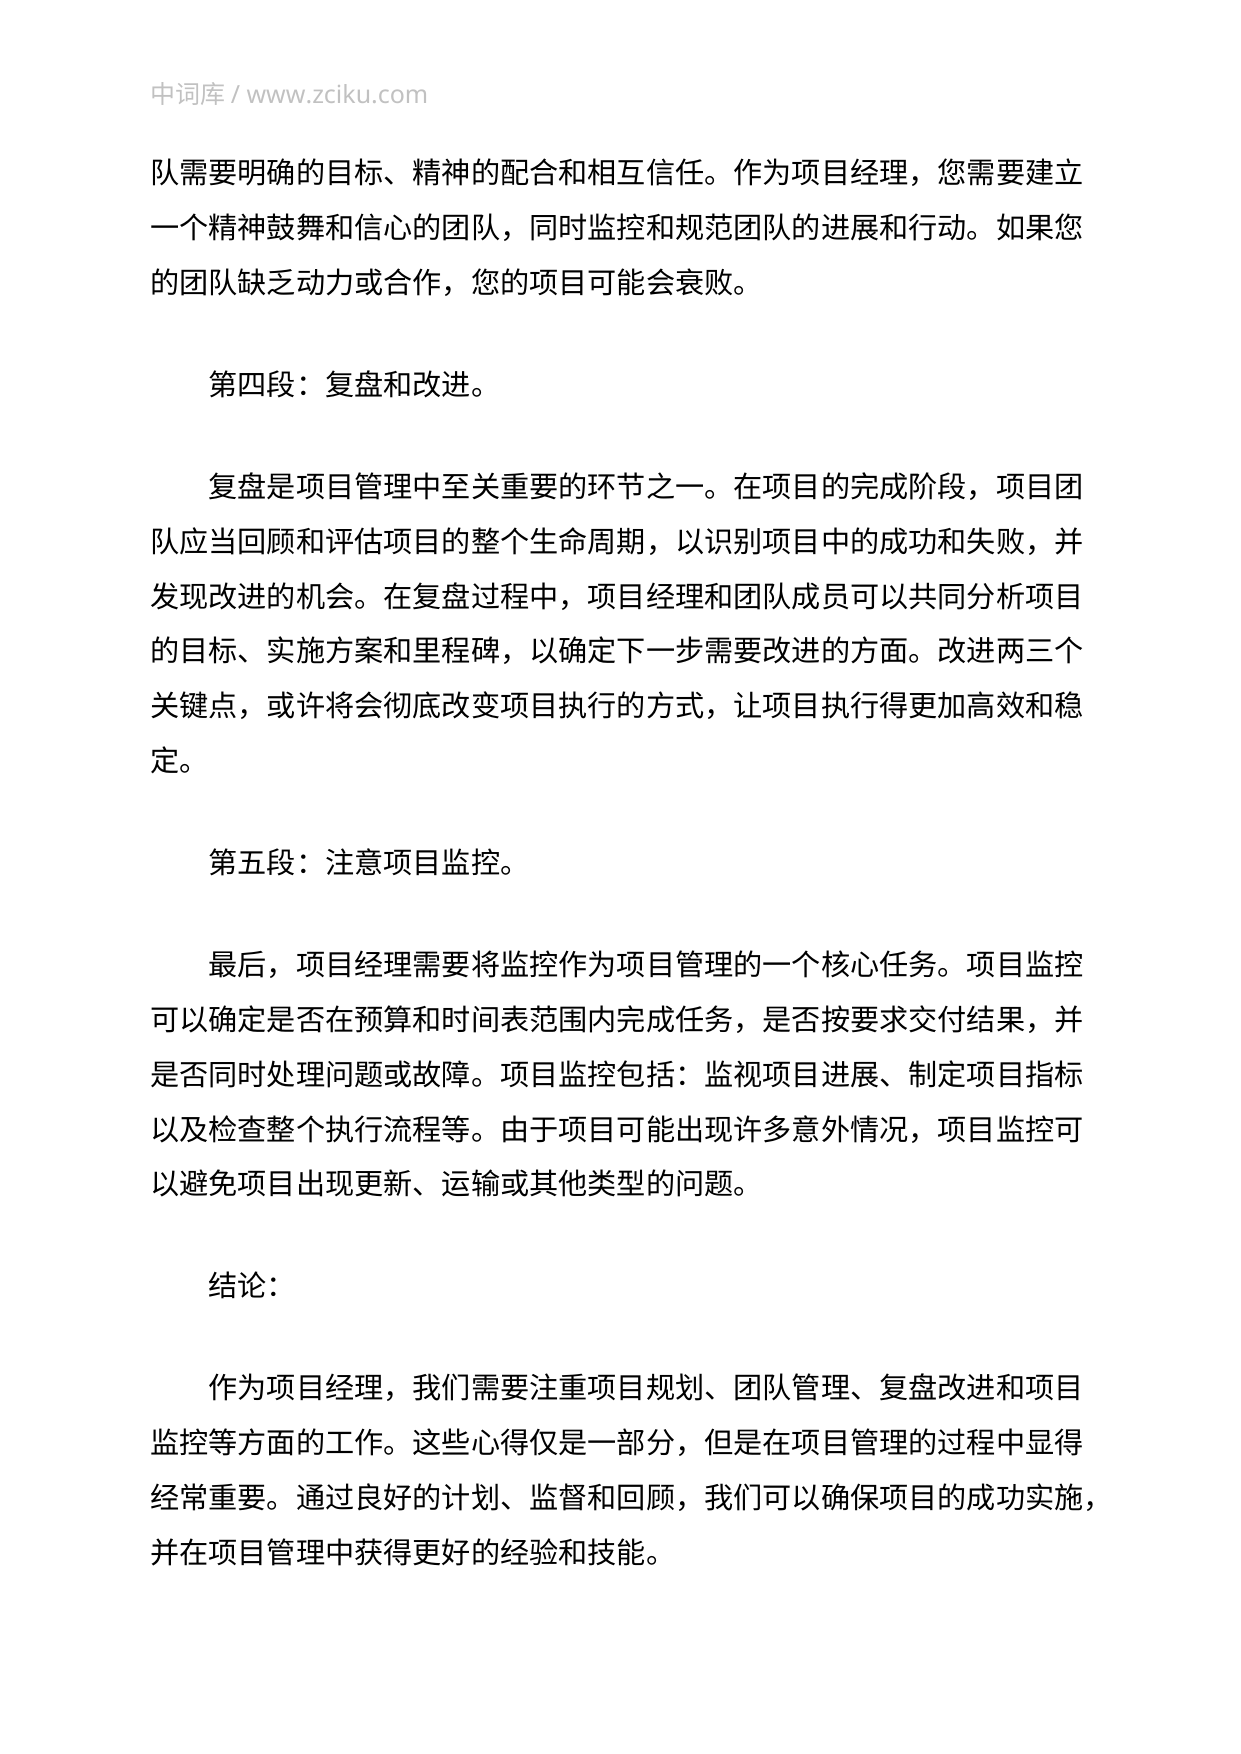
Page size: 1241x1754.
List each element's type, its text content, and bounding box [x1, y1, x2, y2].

text 第四段：复盘和改进。 [150, 362, 1090, 404]
text 复盘是项目管理中至关重要的环节之一。在项目的完成阶段，项目团队应当回顾和评估项目的整个生命周期，以识别项目中的成功和失败，并发现改进的机会。在复盘过程中，项目经理和团队成员可以共同分析项目的目标、实施方案和里程碑，以确定下一步需要改进的方面。改进两三个关键点，或许将会彻底改变项目执行的方式，让项目执行得更加高效和稳定。 [150, 463, 1090, 780]
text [150, 150, 1090, 302]
text 作为项目经理，我们需要注重项目规划、团队管理、复盘改进和项目监控等方面的工作。这些心得仅是一部分，但是在项目管理的过程中显得经常重要。通过良好的计划、监督和回顾，我们可以确保项目的成功实施，并在项目管理中获得更好的经验和技能。 [150, 1364, 1090, 1571]
text 最后，项目经理需要将监控作为项目管理的一个核心任务。项目监控可以确定是否在预算和时间表范围内完成任务，是否按要求交付结果，并是否同时处理问题或故障。项目监控包括：监视项目进展、制定项目指标以及检查整个执行流程等。由于项目可能出现许多意外情况，项目监控可以避免项目出现更新、运输或其他类型的问题。 [150, 941, 1090, 1203]
text 第五段：注意项目监控。 [150, 839, 1090, 882]
text 结论： [150, 1263, 1090, 1305]
